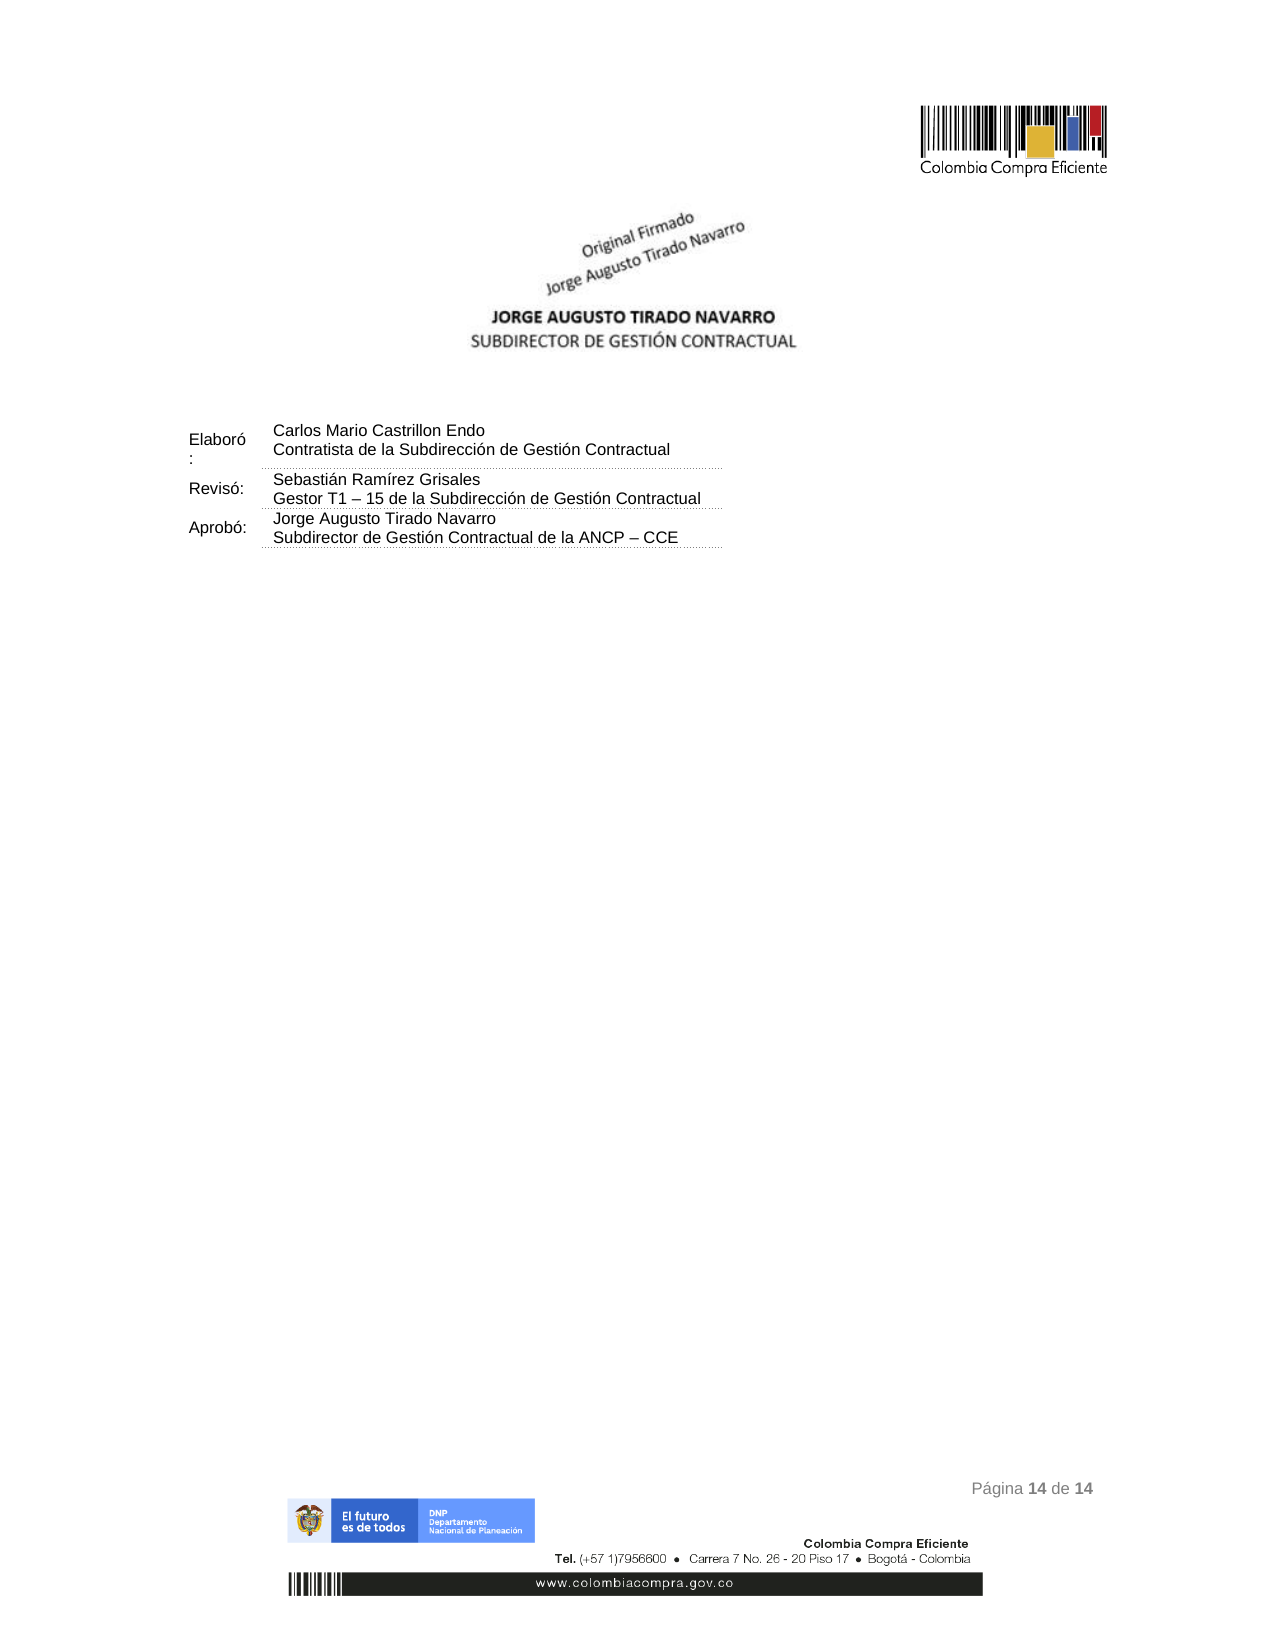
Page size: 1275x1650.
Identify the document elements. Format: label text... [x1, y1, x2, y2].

table_header Elaboró: [177, 411, 262, 468]
table_cell Sebastián Ramírez Grisales Gestor T1 ‒ 15 de la Subdirección de Gestión Contractual [262, 468, 721, 508]
table_cell Revisó: [177, 468, 262, 508]
picture [467, 203, 803, 352]
table_cell Jorge Augusto Tirado Navarro Subdirector de Gestión Contractual de la ANCP ‒ CCE [262, 508, 721, 547]
picture [287, 1498, 983, 1596]
table_cell Aprobó: [177, 508, 262, 547]
table_header Carlos Mario Castrillon Endo Contratista de la Subdirección de Gestión Contractual [262, 411, 721, 468]
picture [912, 99, 1113, 181]
